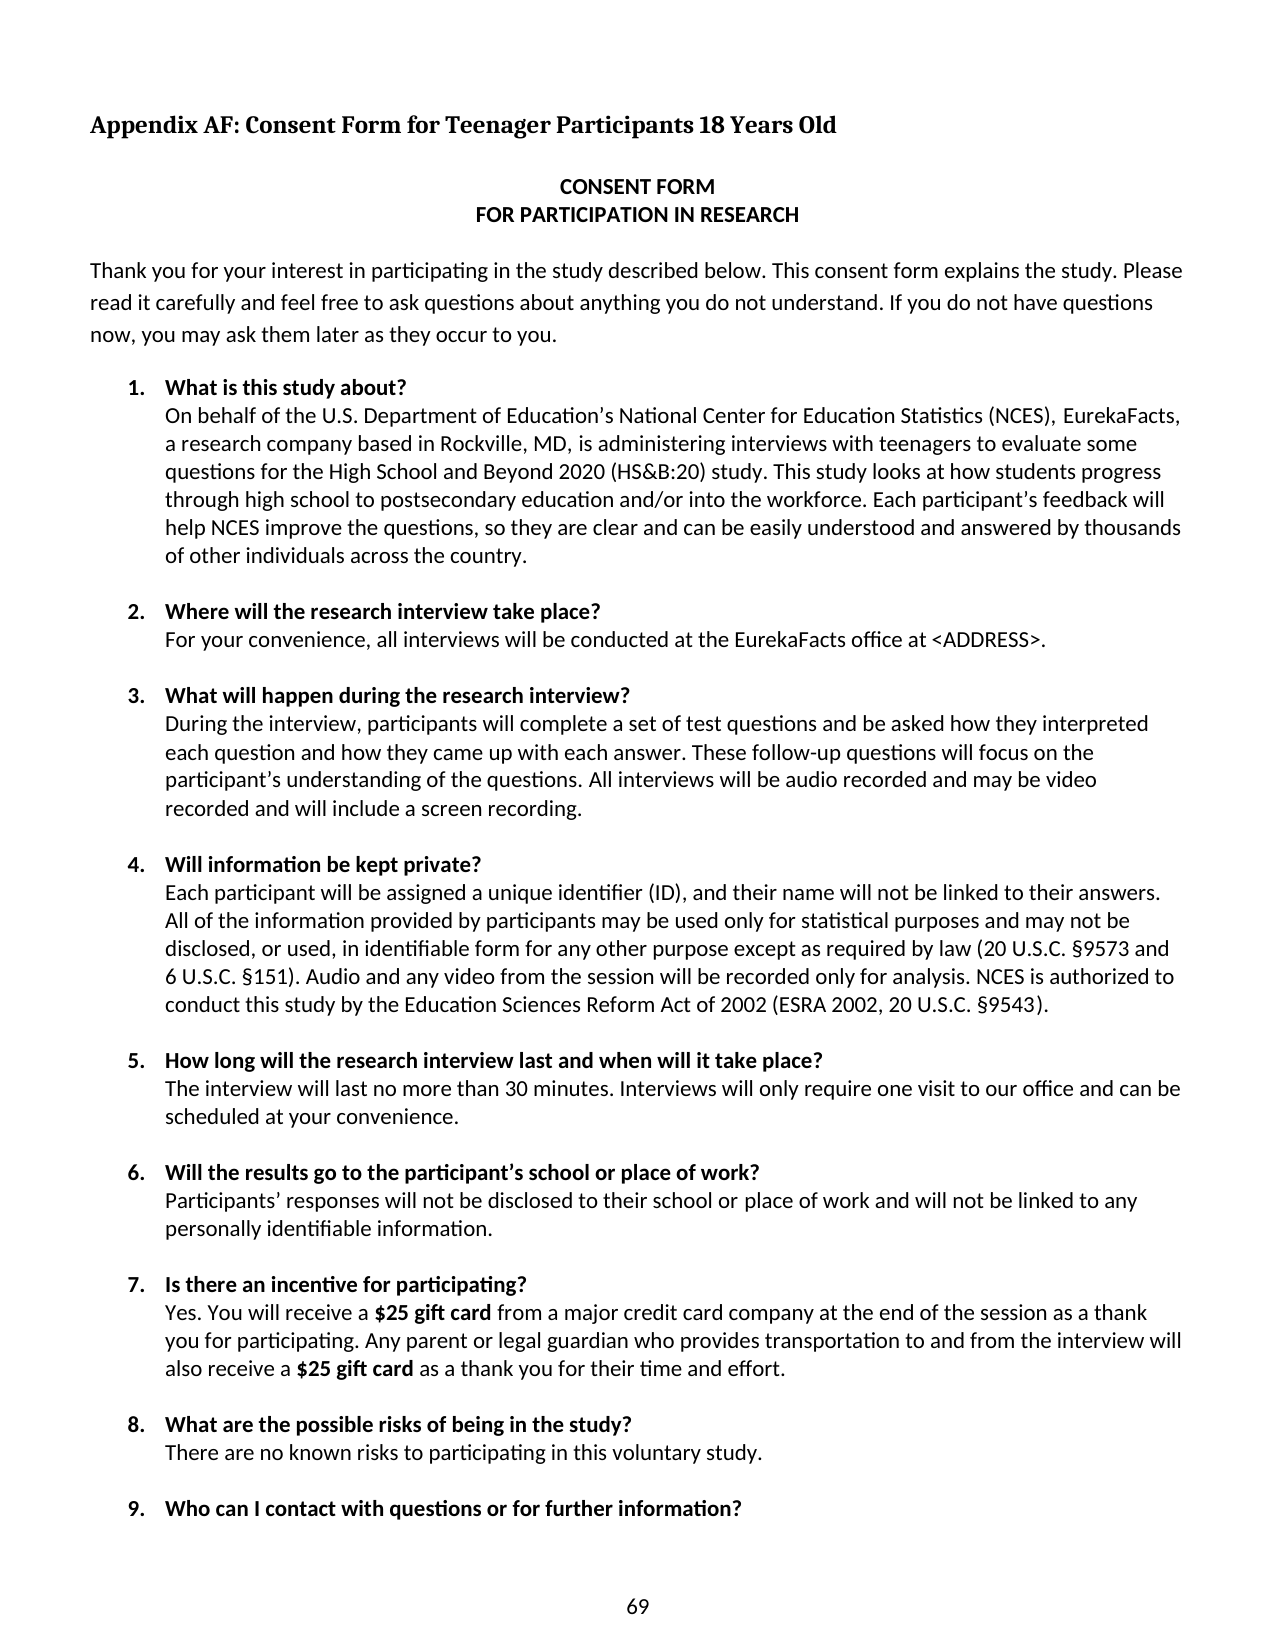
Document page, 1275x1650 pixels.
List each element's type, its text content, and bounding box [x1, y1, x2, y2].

list Is there an incentive for participating? [127, 1270, 1185, 1298]
text There are no known risks to participating in this voluntary study. [165, 1438, 1185, 1466]
text Each participant will be assigned a unique identifier (ID), and their name will not be linked to their answers. All of the information provided by participants may be used only for statistical purposes and may not be disclosed, or used, in identifiable form for any other purpose except as required by law (20 U.S.C. §9573 and 6 U.S.C. §151). Audio and any video from the session will be recorded only for analysis. NCES is authorized to conduct this study by the Education Sciences Reform Act of 2002 (ESRA 2002, 20 U.S.C. §9543). [165, 878, 1185, 1018]
list How long will the research interview last and when will it take place? [127, 1046, 1185, 1074]
text On behalf of the U.S. Department of Education’s National Center for Education Statistics (NCES), EurekaFacts, a research company based in Rockville, MD, is administering interviews with teenagers to evaluate some questions for the High School and Beyond 2020 (HS&B:20) study. This study looks at how students progress through high school to postsecondary education and/or into the workforce. Each participant’s feedback will help NCES improve the questions, so they are clear and can be easily understood and answered by thousands of other individuals across the country. [165, 401, 1185, 569]
text For your convenience, all interviews will be conducted at the EurekaFacts office at <ADDRESS>. [165, 626, 1185, 653]
list Where will the research interview take place? [127, 597, 1185, 626]
text During the interview, participants will complete a set of test questions and be asked how they interpreted each question and how they came up with each answer. These follow-up questions will focus on the participant’s understanding of the questions. All interviews will be audio recorded and may be video recorded and will include a screen recording. [165, 709, 1185, 822]
list What will happen during the research interview? [127, 682, 1185, 709]
text FOR PARTICIPATION IN RESEARCH [90, 200, 1185, 228]
list Will information be kept private? [127, 850, 1185, 878]
list What is this study about? [127, 373, 1185, 401]
subtitle Appendix AF: Consent Form for Teenager Participants 18 Years Old [90, 111, 1185, 139]
text Thank you for your interest in participating in the study described below. This consent form explains the study. Please read it carefully and feel free to ask questions about anything you do not understand. If you do not have questions now, you may ask them later as they occur to you. [90, 256, 1185, 348]
text The interview will last no more than 30 minutes. Interviews will only require one visit to our office and can be scheduled at your convenience. [165, 1074, 1185, 1130]
text Participants’ responses will not be disclosed to their school or place of work and will not be linked to any personally identifiable information. [165, 1186, 1185, 1242]
list What are the possible risks of being in the study? [127, 1410, 1185, 1438]
list Who can I contact with questions or for further information? [127, 1494, 1185, 1522]
text CONSENT [90, 172, 1185, 200]
list Will the results go to the participant’s school or place of work? [127, 1158, 1185, 1186]
text Yes. You will receive a $25 gift card from a major credit card company at the end of the session as a thank you for participating. Any parent or legal guardian who provides transportation to and from the interview will also receive a $25 gift card as a thank you for their time and effort. [165, 1298, 1185, 1410]
